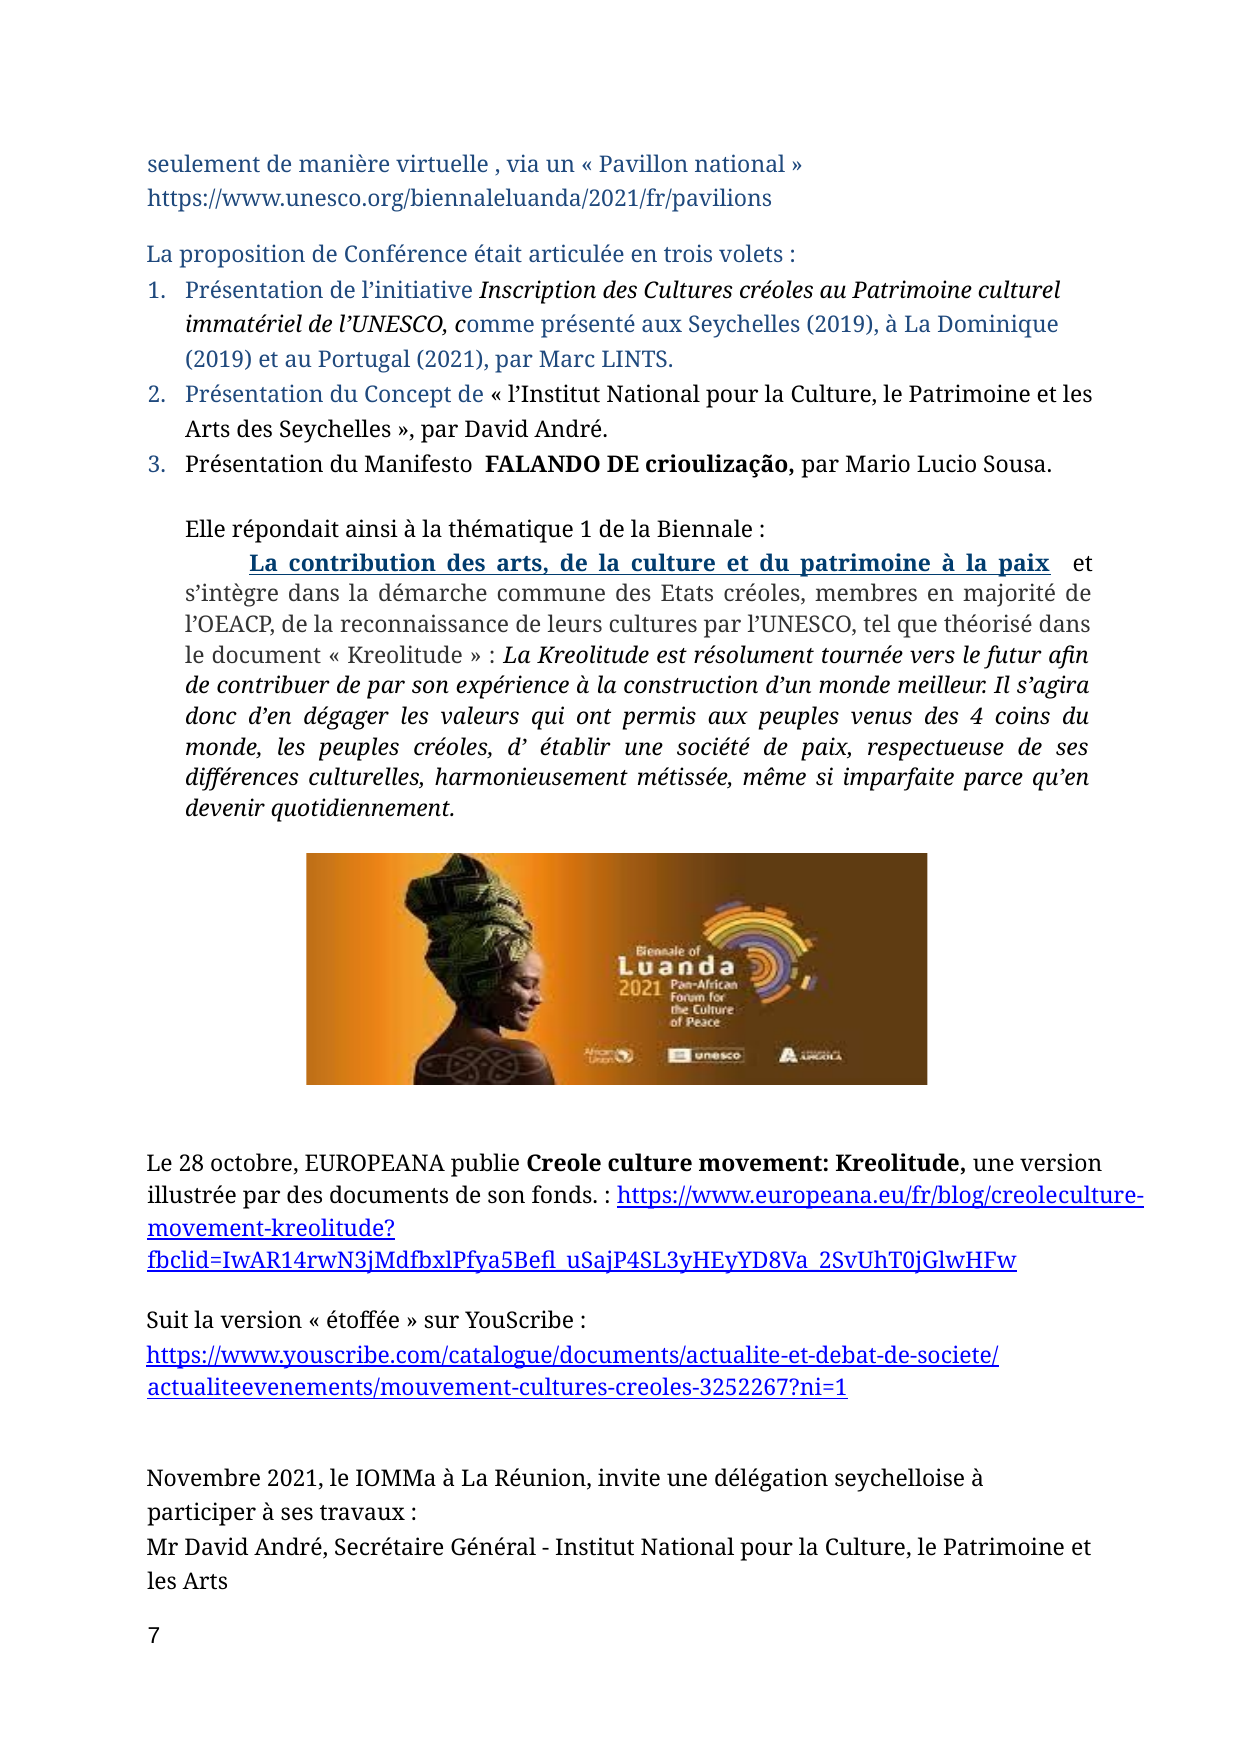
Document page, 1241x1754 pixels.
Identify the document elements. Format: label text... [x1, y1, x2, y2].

text Suit la version « étoffée » sur YouScribe : [146, 1304, 1093, 1335]
text Novembre 2021, le IOMMa à La Réunion, invite une délégation seychelloise à participer à ses travaux : [146, 1462, 1093, 1527]
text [146, 148, 1116, 213]
text Elle répondait ainsi à la thématique 1 de la Biennale : [185, 513, 1093, 544]
list Présentation du Manifesto FALANDO DE crioulização, par Mario Lucio Sousa. [147, 448, 1102, 479]
list Présentation du Concept de « l’Institut National pour la Culture, le Patrimoine et les Arts des Seychelles », par David André. [147, 378, 1102, 444]
text Le 28 octobre, EUROPEANA publie Creole culture movement: Kreolitude, une version illustrée par des documents de son fonds. : https://www.europeana.eu/fr/blog/creoleculture-movement-kreolitude?fbclid=IwAR14rwN3jMdfbxlPfya5Befl_uSajP4SL3yHEyYD8Va_2SvUhT0jGlwHFw [146, 1147, 1174, 1275]
text La proposition de Conférence était articulée en trois volets : [146, 238, 1116, 269]
picture [306, 853, 928, 1085]
text Mr David André, Secrétaire Général - Institut National pour la Culture, le Patrimoine et les Arts [146, 1531, 1093, 1596]
text La contribution des arts, de la culture et du patrimoine à la paix et s’intègre dans la démarche commune des Etats créoles, membres en majorité de l’OEACP, de la reconnaissance de leurs cultures par l’UNESCO, tel que théorisé dans le document « Kreolitude » : La Kreolitude est résolument tournée vers le futur afin de contribuer de par son expérience à la construction d’un monde meilleur. Il s’agira donc d’en dégager les valeurs qui ont permis aux peuples venus des 4 coins du monde, les peuples créoles, d’ établir une société de paix, respectueuse de ses différences culturelles, harmonieusement métissée, même si imparfaite parce qu’en devenir quotidiennement. [185, 547, 1093, 823]
list Présentation de l’initiative Inscription des Cultures créoles au Patrimoine culturel immatériel de l’UNESCO, comme présenté aux Seychelles (2019), à La Dominique (2019) et au Portugal (2021), par Marc LINTS. [147, 274, 1102, 374]
text https://www.youscribe.com/catalogue/documents/actualite-et-debat-de-societe/actualiteevenements/mouvement-cultures-creoles-3252267?ni=1 [146, 1339, 1174, 1402]
